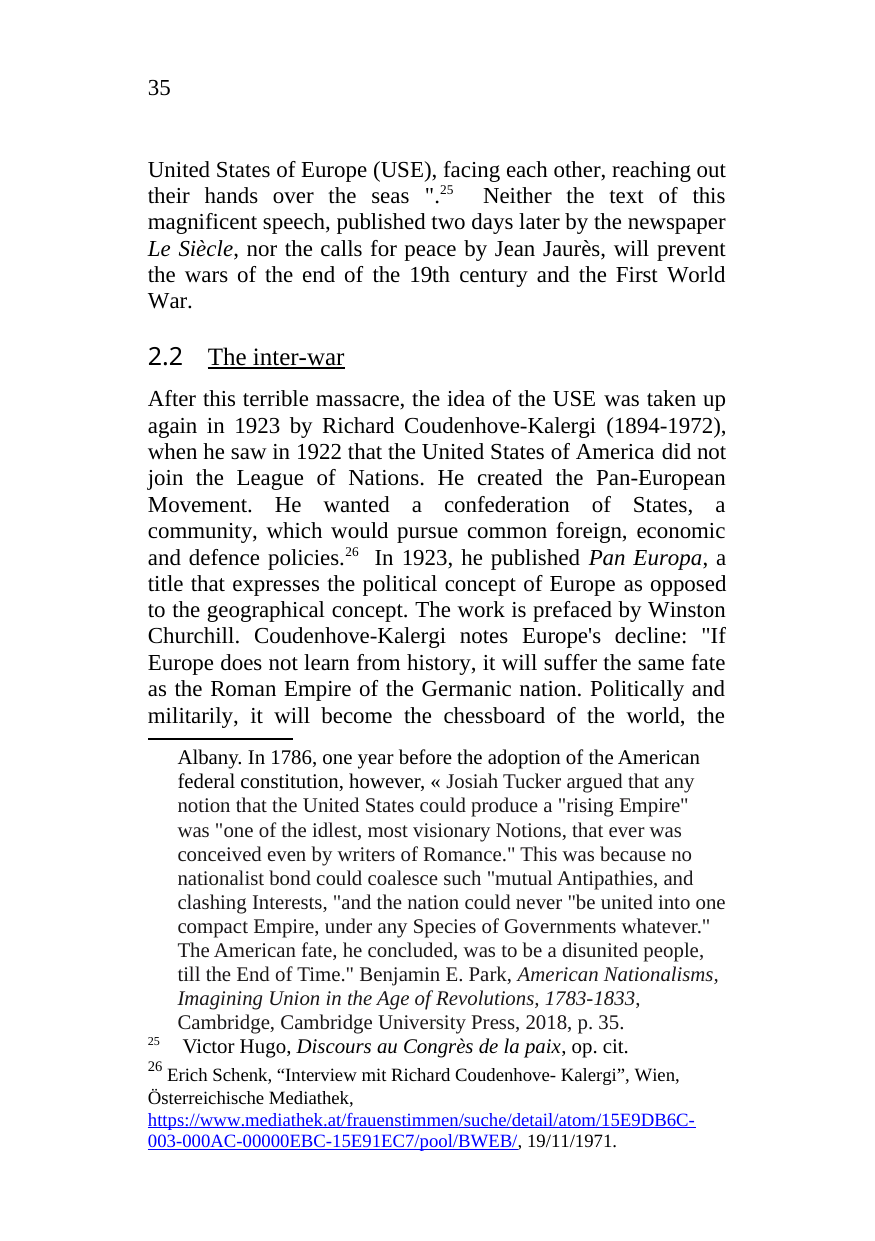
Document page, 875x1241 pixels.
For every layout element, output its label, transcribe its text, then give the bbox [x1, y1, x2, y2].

text The inter-war [148, 339, 726, 373]
text On 21 August 1849, in Paris, in his speech to the Congress of Friends of Universal Peace, Victor Hugo called for the creation of the USE: " The day will come when we will see these two immense groups, the United States of America, the United States of Europe (USE), facing each other, reaching out their hands over the seas ". Neither the text of this magnificent speech, published two days later by the newspaper Le Siècle, nor the calls for peace by Jean Jaurès, will prevent the wars of the end of the 19th century and the First World War. [148, 156, 726, 314]
text After this terrible massacre, the idea of the USE was taken up again in 1923 by Richard Coudenhove-Kalergi (1894-1972), when he saw in 1922 that the United States of America did not join the League of Nations. He created the Pan-European Movement. He wanted a confederation of States, a community, which would pursue common foreign, economic and defence policies. In 1923, he published Pan Europa, a title that expresses the political concept of Europe as opposed to the geographical concept. The work is prefaced by Winston Churchill. Coudenhove-Kalergi notes Europe's decline: "If Europe does not learn from history, it will suffer the same fate as the Roman Empire of the Germanic nation. Politically and militarily, it will become the chessboard of the world, the object of the world politics of which it was once the subject. It will be forgotten in the sharing of markets and raw material-producing countries. As yesterday in China or Turkey, Europe will tomorrow be divided into spheres of influence". He has the support of many European personalities: Economists and businessmen, diplomats and writers, politicians too, such as Edvard Beneš, Paul Painlevé, Edouard Herriot, Gustav Stresemann, who in 1925 got the idea adopted by the congress of the German socialist party held in Heidelberg and finally Aristide Briand, who in 1929 introduced his intention to "make the United States of Europe" into the program of his government, then before the assembly of the League of Nations in Geneva, where he was received with enthusiasm. [148, 385, 726, 728]
